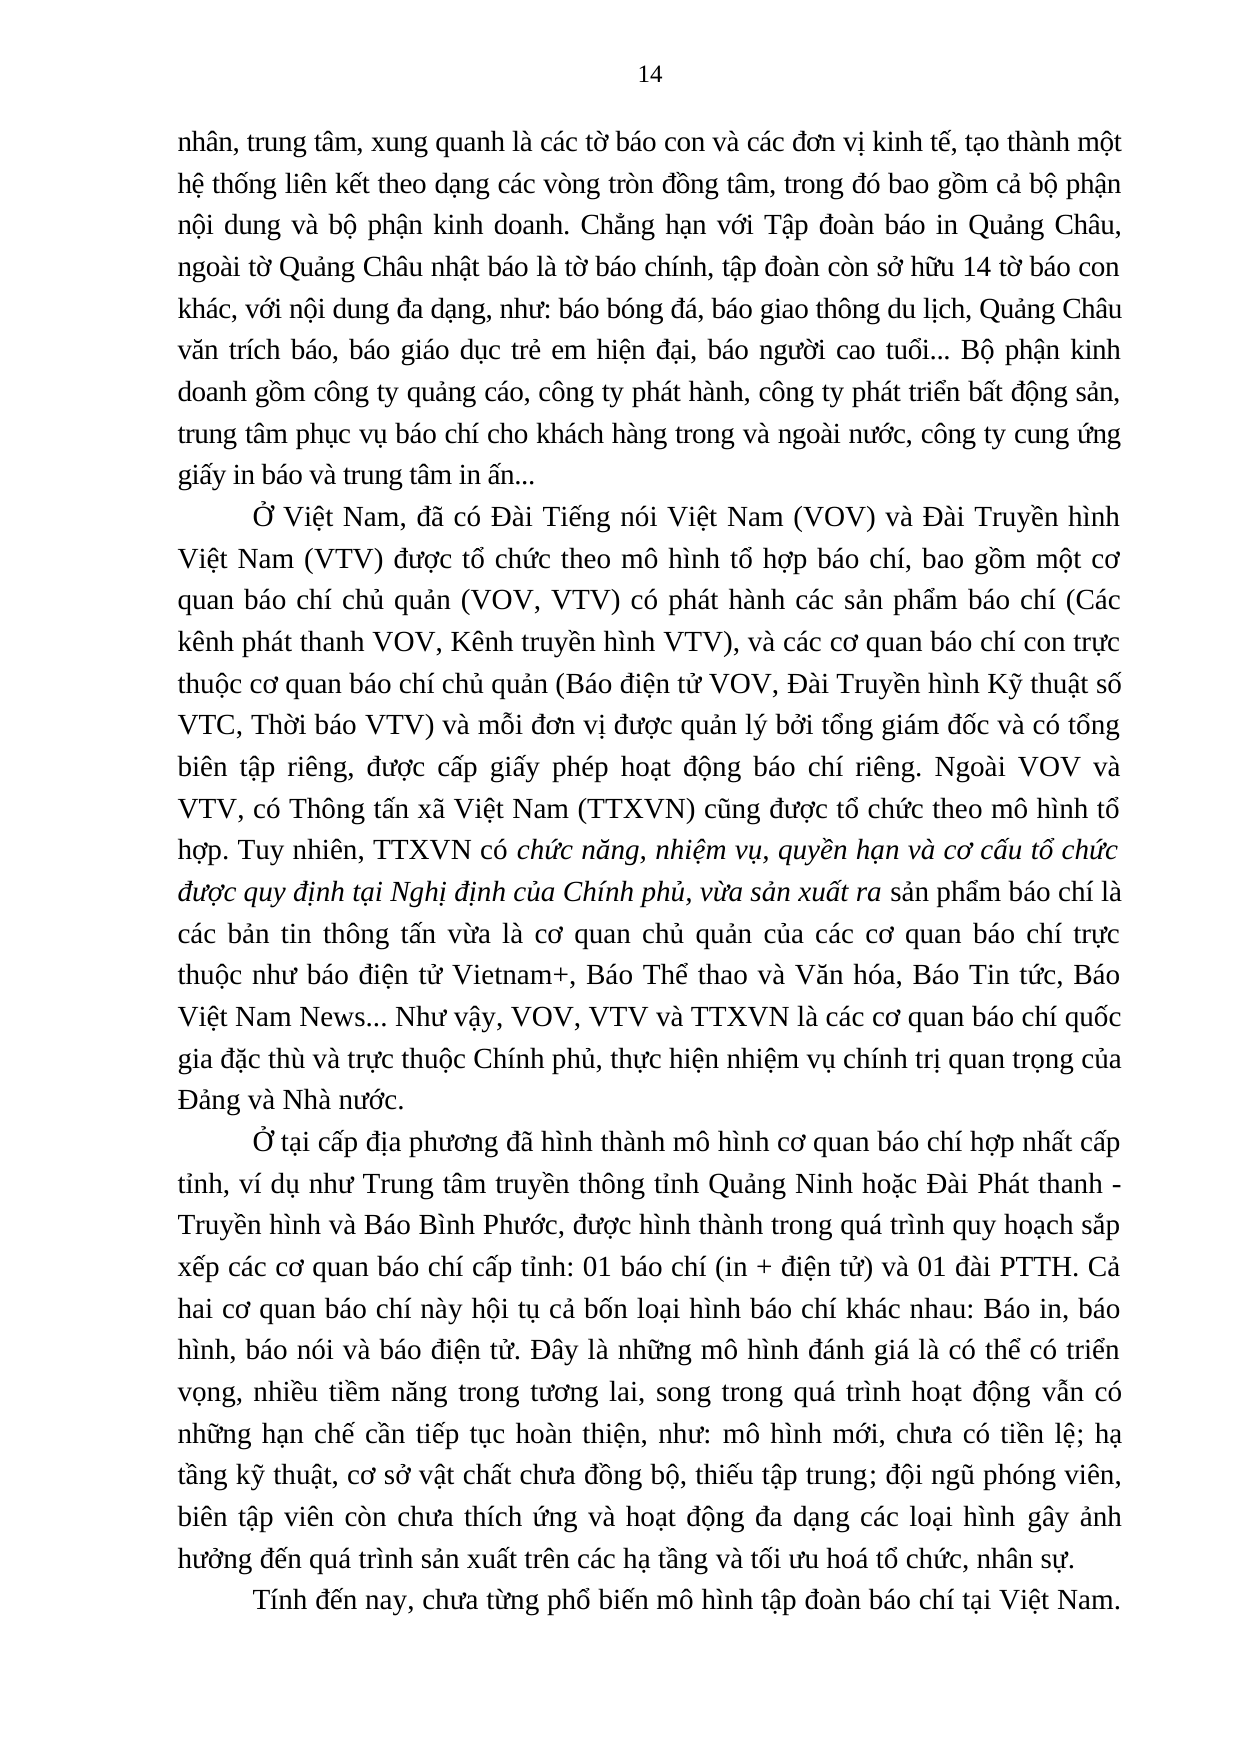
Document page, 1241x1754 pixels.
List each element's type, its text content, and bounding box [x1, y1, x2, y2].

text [177, 118, 1122, 493]
text Ở Việt Nam, đã có Đài Tiếng nói Việt Nam (VOV) và Đài Truyền hình Việt Nam (VTV) được tổ chức theo mô hình tổ hợp báo chí, bao gồm một cơ quan báo chí chủ quản (VOV, VTV) có phát hành các sản phẩm báo chí (Các kênh phát thanh VOV, Kênh truyền hình VTV), và các cơ quan báo chí con trực thuộc cơ quan báo chí chủ quản (Báo điện tử VOV, Đài Truyền hình Kỹ thuật số VTC, Thời báo VTV) và mỗi đơn vị được quản lý bởi tổng giám đốc và có tổng biên tập riêng, được cấp giấy phép hoạt động báo chí riêng. Ngoài VOV và VTV, có Thông tấn xã Việt Nam (TTXVN) cũng được tổ chức theo mô hình tổ hợp. Tuy nhiên, TTXVN có chức năng, nhiệm vụ, quyền hạn và cơ cấu tổ chức được quy định tại Nghị định của Chính phủ, vừa sản xuất ra sản phẩm báo chí là các bản tin thông tấn vừa là cơ quan chủ quản của các cơ quan báo chí trực thuộc như báo điện tử Vietnam+, Báo Thể thao và Văn hóa, Báo Tin tức, Báo Việt Nam News... Như vậy, VOV, VTV và TTXVN là các cơ quan báo chí quốc gia đặc thù và trực thuộc Chính phủ, thực hiện nhiệm vụ chính trị quan trọng của Đảng và Nhà nước. [177, 493, 1122, 1118]
text Ở tại cấp địa phương đã hình thành mô hình cơ quan báo chí hợp nhất cấp tỉnh, ví dụ như Trung tâm truyền thông tỉnh Quảng Ninh hoặc Đài Phát thanh - Truyền hình và Báo Bình Phước, được hình thành trong quá trình quy hoạch sắp xếp các cơ quan báo chí cấp tỉnh: 01 báo chí (in + điện tử) và 01 đài PTTH. Cả hai cơ quan báo chí này hội tụ cả bốn loại hình báo chí khác nhau: Báo in, báo hình, báo nói và báo điện tử. Đây là những mô hình đánh giá là có thể có triển vọng, nhiều tiềm năng trong tương lai, song trong quá trình hoạt động vẫn có những hạn chế cần tiếp tục hoàn thiện, như: mô hình mới, chưa có tiền lệ; hạ tầng kỹ thuật, cơ sở vật chất chưa đồng bộ, thiếu tập trung; đội ngũ phóng viên, biên tập viên còn chưa thích ứng và hoạt động đa dạng các loại hình gây ảnh hưởng đến quá trình sản xuất trên các hạ tầng và tối ưu hoá tổ chức, nhân sự. [177, 1118, 1122, 1576]
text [177, 1576, 1122, 1618]
